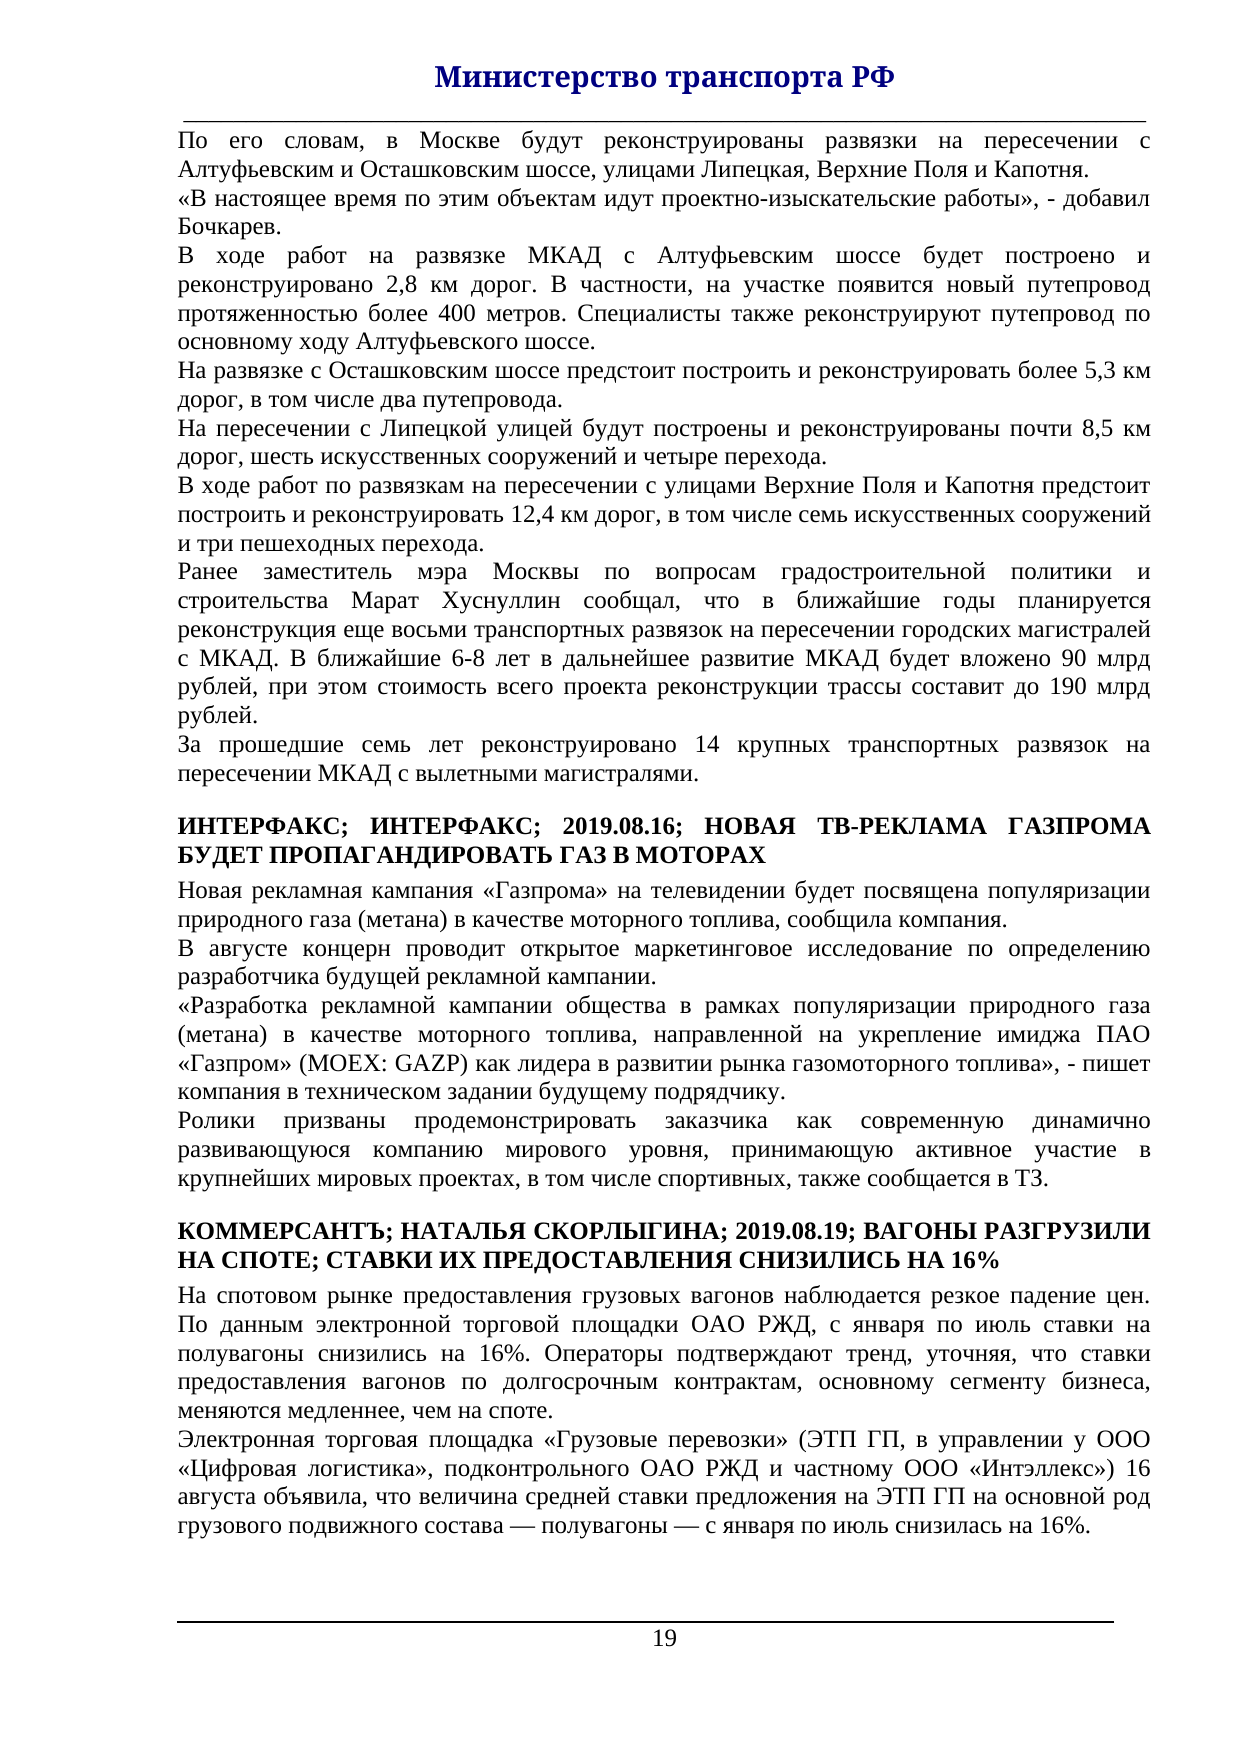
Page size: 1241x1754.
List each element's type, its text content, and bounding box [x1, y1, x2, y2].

text На пересечении с Липецкой улицей будут построены и реконструированы почти 8,5 км дорог, шесть искусственных сооружений и четыре перехода. [177, 413, 1152, 470]
text По его словам, в Москве будут реконструированы развязки на пересечении с Алтуфьевским и Осташковским шоссе, улицами Липецкая, Верхние Поля и Капотня. [177, 125, 1152, 183]
text В ходе работ по развязкам на пересечении с улицами Верхние Поля и Капотня предстоит построить и реконструировать 12,4 км дорог, в том числе семь искусственных сооружений и три пешеходных перехода. [177, 470, 1152, 556]
text Ранее заместитель мэра Москвы по вопросам градостроительной политики и строительства Марат Хуснуллин сообщал, что в ближайшие годы планируется реконструкция еще восьми транспортных развязок на пересечении городских магистралей с МКАД. В ближайшие 6-8 лет в дальнейшее развитие МКАД будет вложено 90 млрд рублей, при этом стоимость всего проекта реконструкции трассы составит до 190 млрд рублей. [177, 556, 1152, 729]
text На спотовом рынке предоставления грузовых вагонов наблюдается резкое падение цен. По данным электронной торговой площадки ОАО РЖД, с января по июль ставки на полувагоны снизились на 16%. Операторы подтверждают тренд, уточняя, что ставки предоставления вагонов по долгосрочным контрактам, основному сегменту бизнеса, меняются медленнее, чем на споте. [177, 1280, 1152, 1424]
text В ходе работ на развязке МКАД с Алтуфьевским шоссе будет построено и реконструировано 2,8 км дорог. В частности, на участке появится новый путепровод протяженностью более 400 метров. Специалисты также реконструируют путепровод по основному ходу Алтуфьевского шоссе. [177, 240, 1152, 355]
text На развязке с Осташковским шоссе предстоит построить и реконструировать более 5,3 км дорог, в том числе два путепровода. [177, 355, 1152, 413]
text Ролики призваны продемонстрировать заказчика как современную динамично развивающуюся компанию мирового уровня, принимающую активное участие в крупнейших мировых проектах, в том числе спортивных, также сообщается в ТЗ. [177, 1105, 1152, 1191]
subtitle ИНТЕРФАКС; ИНТЕРФАКС; 2019.08.16; НОВАЯ ТВ-РЕКЛАМА ГАЗПРОМА БУДЕТ ПРОПАГАНДИРОВАТЬ ГАЗ В МОТОРАХ [177, 811, 1152, 869]
text Электронная торговая площадка «Грузовые перевозки» (ЭТП ГП, в управлении у ООО «Цифровая логистика», подконтрольного ОАО РЖД и частному ООО «Интэллекс») 16 августа объявила, что величина средней ставки предложения на ЭТП ГП на основной род грузового подвижного состава — полувагоны — с января по июль снизилась на 16%. [177, 1424, 1152, 1539]
text В августе концерн проводит открытое маркетинговое исследование по определению разработчика будущей рекламной кампании. [177, 933, 1152, 990]
text «Разработка рекламной кампании общества в рамках популяризации природного газа (метана) в качестве моторного топлива, направленной на укрепление имиджа ПАО «Газпром» (MOEX: GAZP) как лидера в развитии рынка газомоторного топлива», - пишет компания в техническом задании будущему подрядчику. [177, 990, 1152, 1105]
text За прошедшие семь лет реконструировано 14 крупных транспортных развязок на пересечении МКАД с вылетными магистралями. [177, 729, 1152, 786]
text «В настоящее время по этим объектам идут проектно-изыскательские работы», - добавил Бочкарев. [177, 183, 1152, 240]
subtitle КОММЕРСАНТЪ; НАТАЛЬЯ СКОРЛЫГИНА; 2019.08.19; ВАГОНЫ РАЗГРУЗИЛИ НА СПОТЕ; СТАВКИ ИХ ПРЕДОСТАВЛЕНИЯ СНИЗИЛИСЬ НА 16% [177, 1216, 1152, 1274]
text Новая рекламная кампания «Газпрома» на телевидении будет посвящена популяризации природного газа (метана) в качестве моторного топлива, сообщила компания. [177, 875, 1152, 933]
